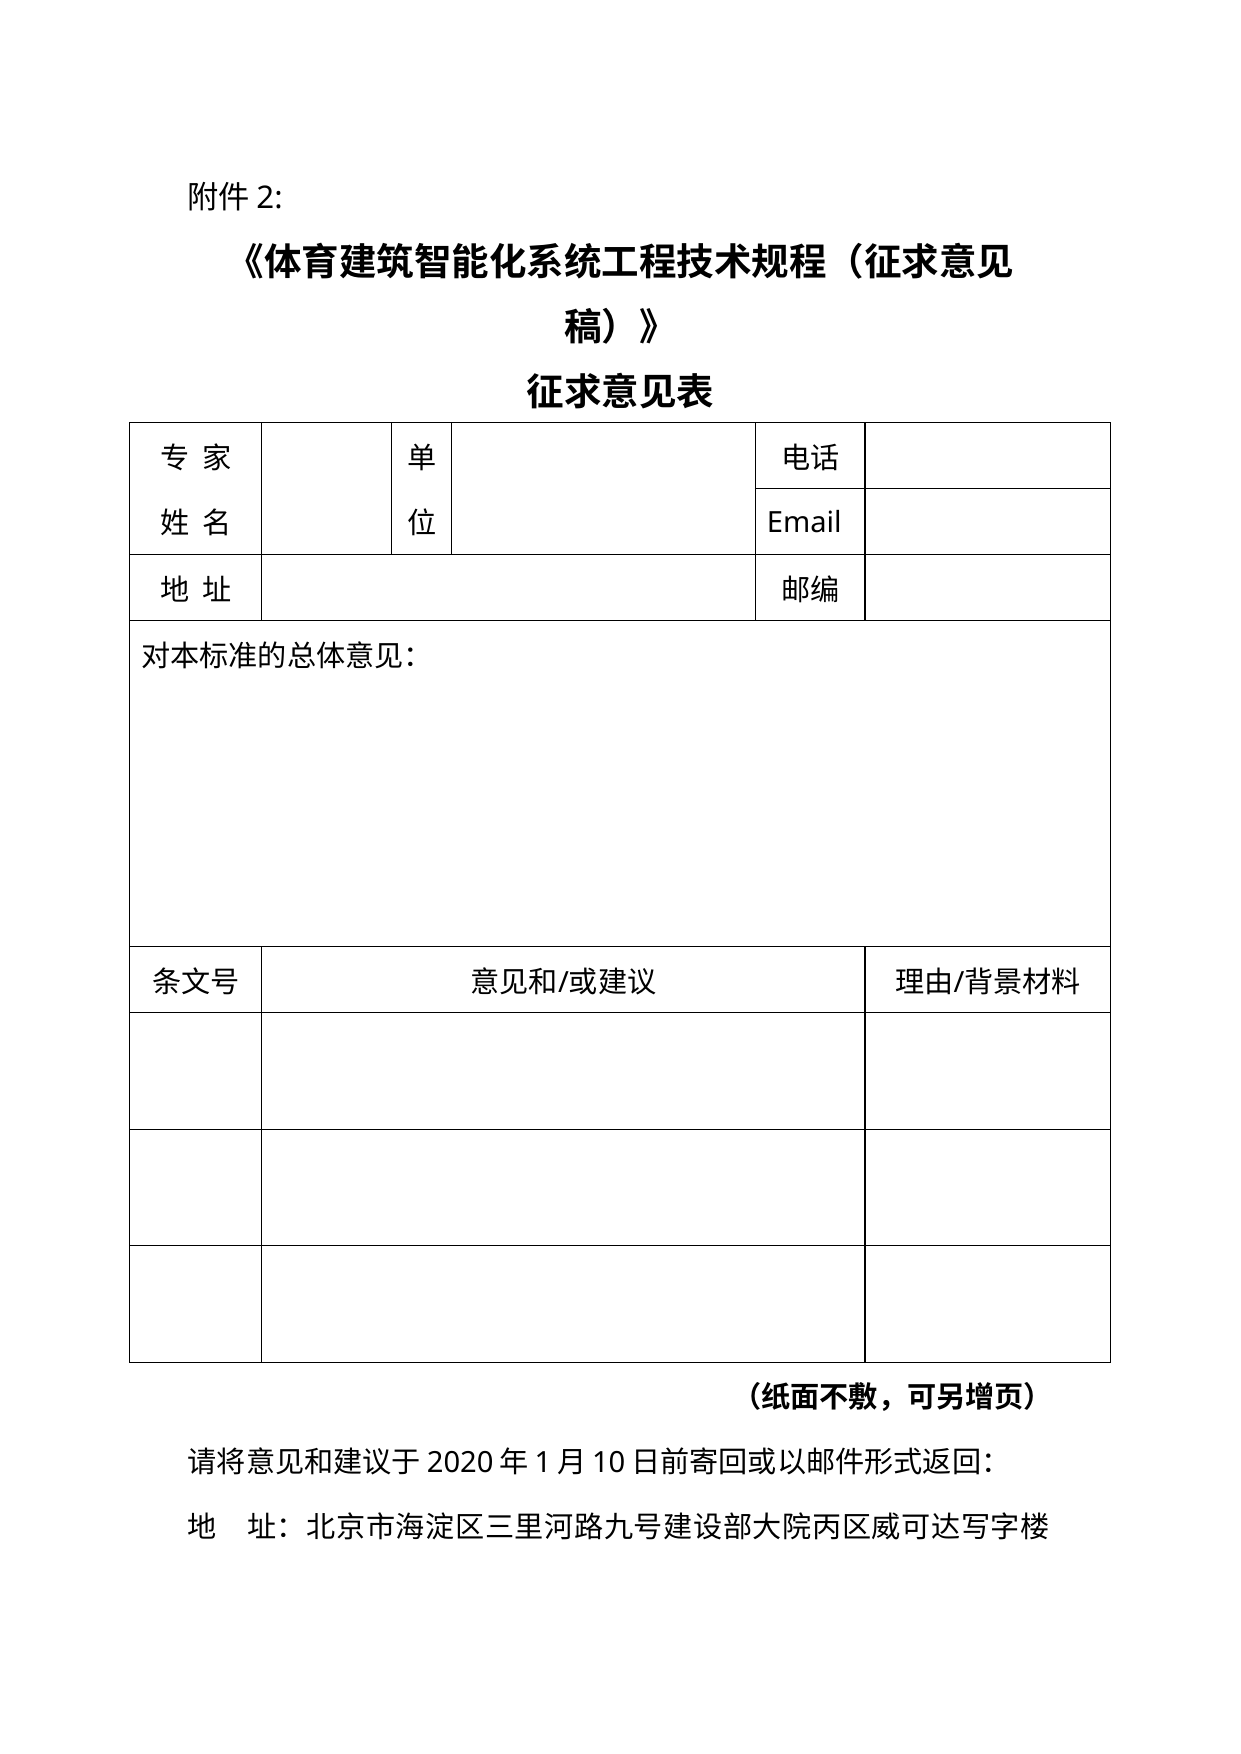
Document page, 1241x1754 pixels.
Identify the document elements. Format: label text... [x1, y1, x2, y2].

text 请将意见和建议于2020年1月10日前寄回或以邮件形式返回： [187, 1428, 1053, 1493]
table_cell [130, 1013, 261, 1129]
table_cell [262, 1130, 864, 1245]
table_cell [866, 555, 1110, 620]
table_cell [866, 489, 1110, 554]
text （纸面不敷，可另增页） [187, 1363, 1053, 1428]
text 附件2: [187, 162, 1053, 227]
table_cell [262, 555, 755, 620]
table_header 单位 [392, 423, 451, 554]
table_header [452, 423, 755, 554]
table_header 专 家 姓 名 [130, 423, 261, 554]
table_cell [866, 1246, 1110, 1362]
table_cell [130, 1130, 261, 1245]
table_header [866, 423, 1110, 488]
table_header 电话 [756, 423, 864, 488]
text 《体育建筑智能化系统工程技术规程（征求意见稿）》 [187, 227, 1053, 357]
text 征求意见表 [187, 357, 1053, 422]
table_cell 理由/背景材料 [866, 947, 1110, 1012]
table_cell 意见和/或建议 [262, 947, 864, 1012]
table_cell Email [756, 489, 864, 554]
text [187, 1493, 1053, 1558]
table_cell 邮编 [756, 555, 864, 620]
table_cell [262, 1246, 864, 1362]
table_header [262, 423, 391, 554]
table_cell [262, 1013, 864, 1129]
table_cell [866, 1130, 1110, 1245]
table_cell 对本标准的总体意见： [130, 621, 1110, 946]
table_cell 条文号 [130, 947, 261, 1012]
table_cell [130, 1246, 261, 1362]
table_cell [866, 1013, 1110, 1129]
table_cell 地 址 [130, 555, 261, 620]
